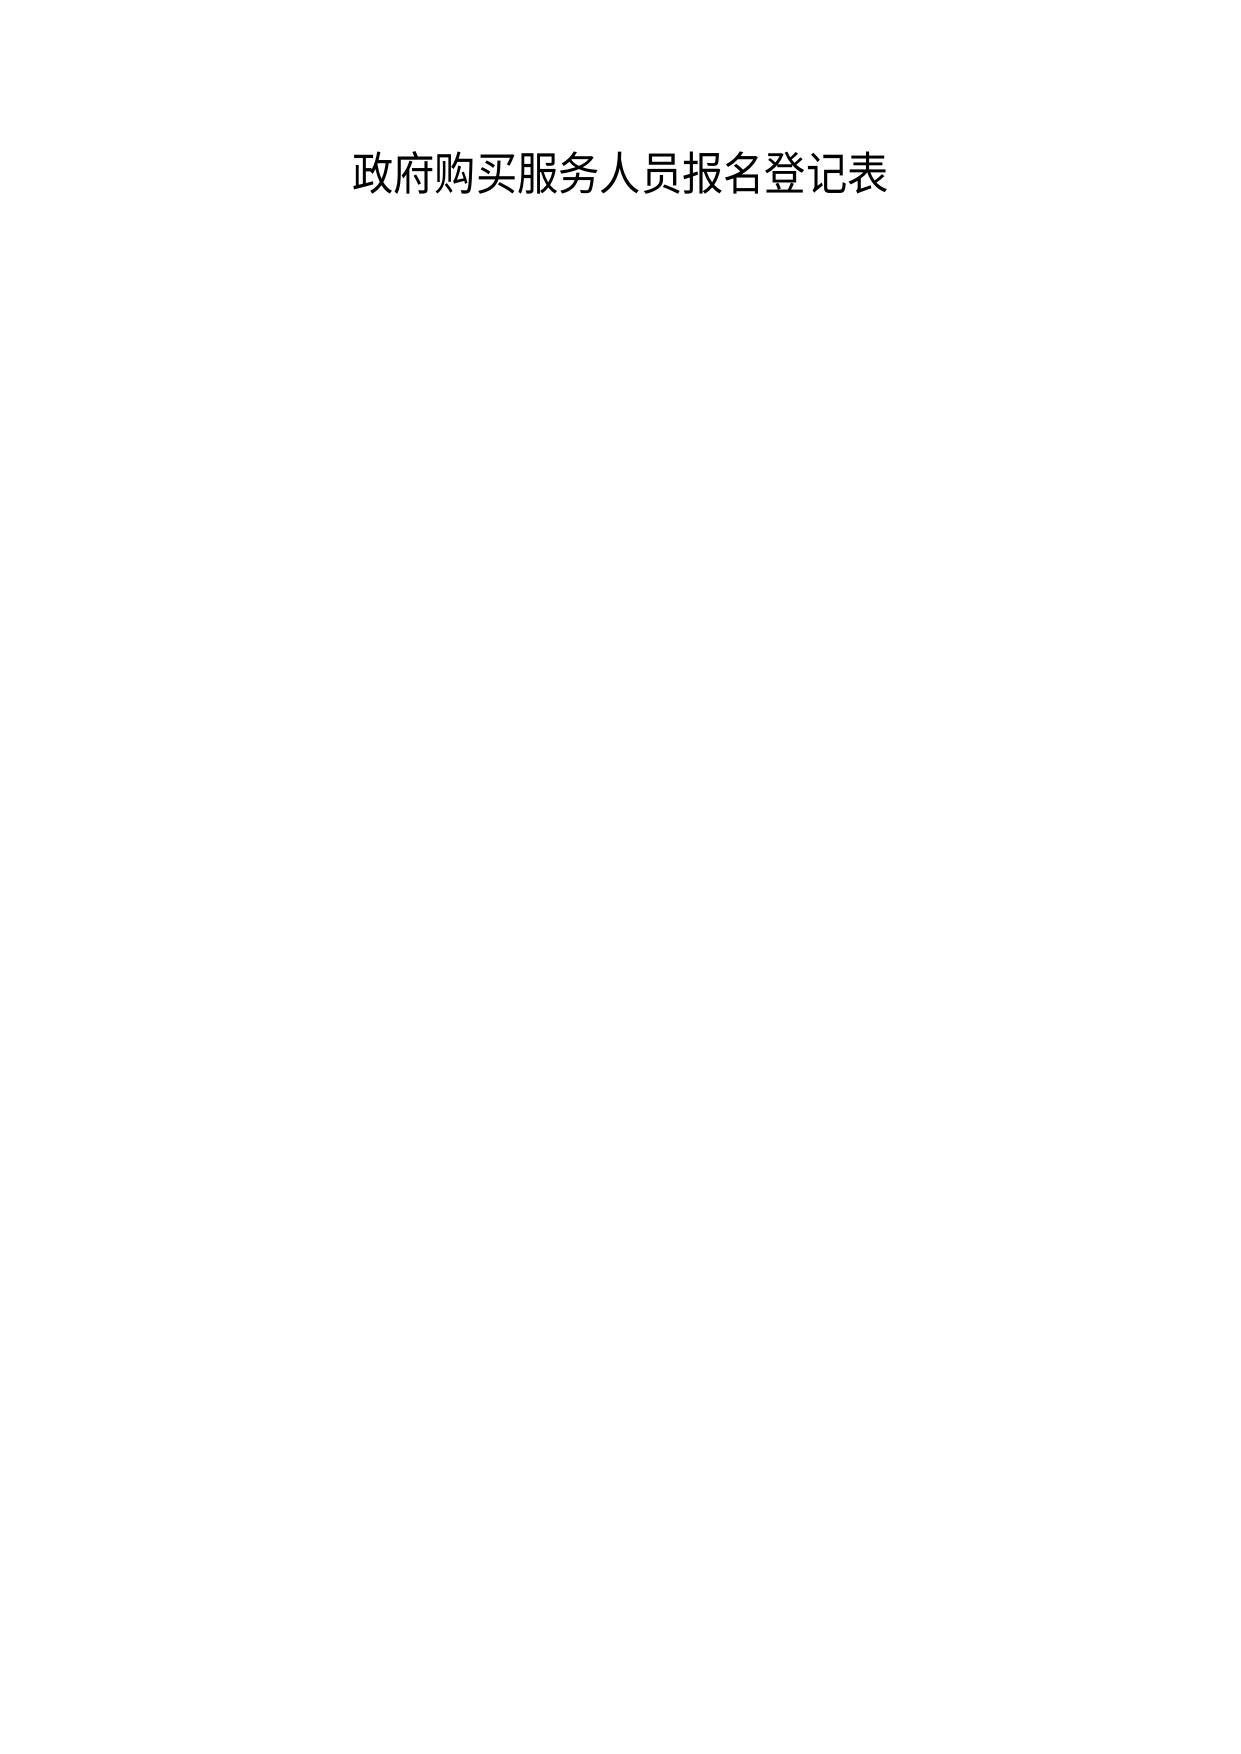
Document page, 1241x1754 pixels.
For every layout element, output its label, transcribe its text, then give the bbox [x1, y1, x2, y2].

text 政府购买服务人员报名登记表 [148, 165, 1092, 197]
